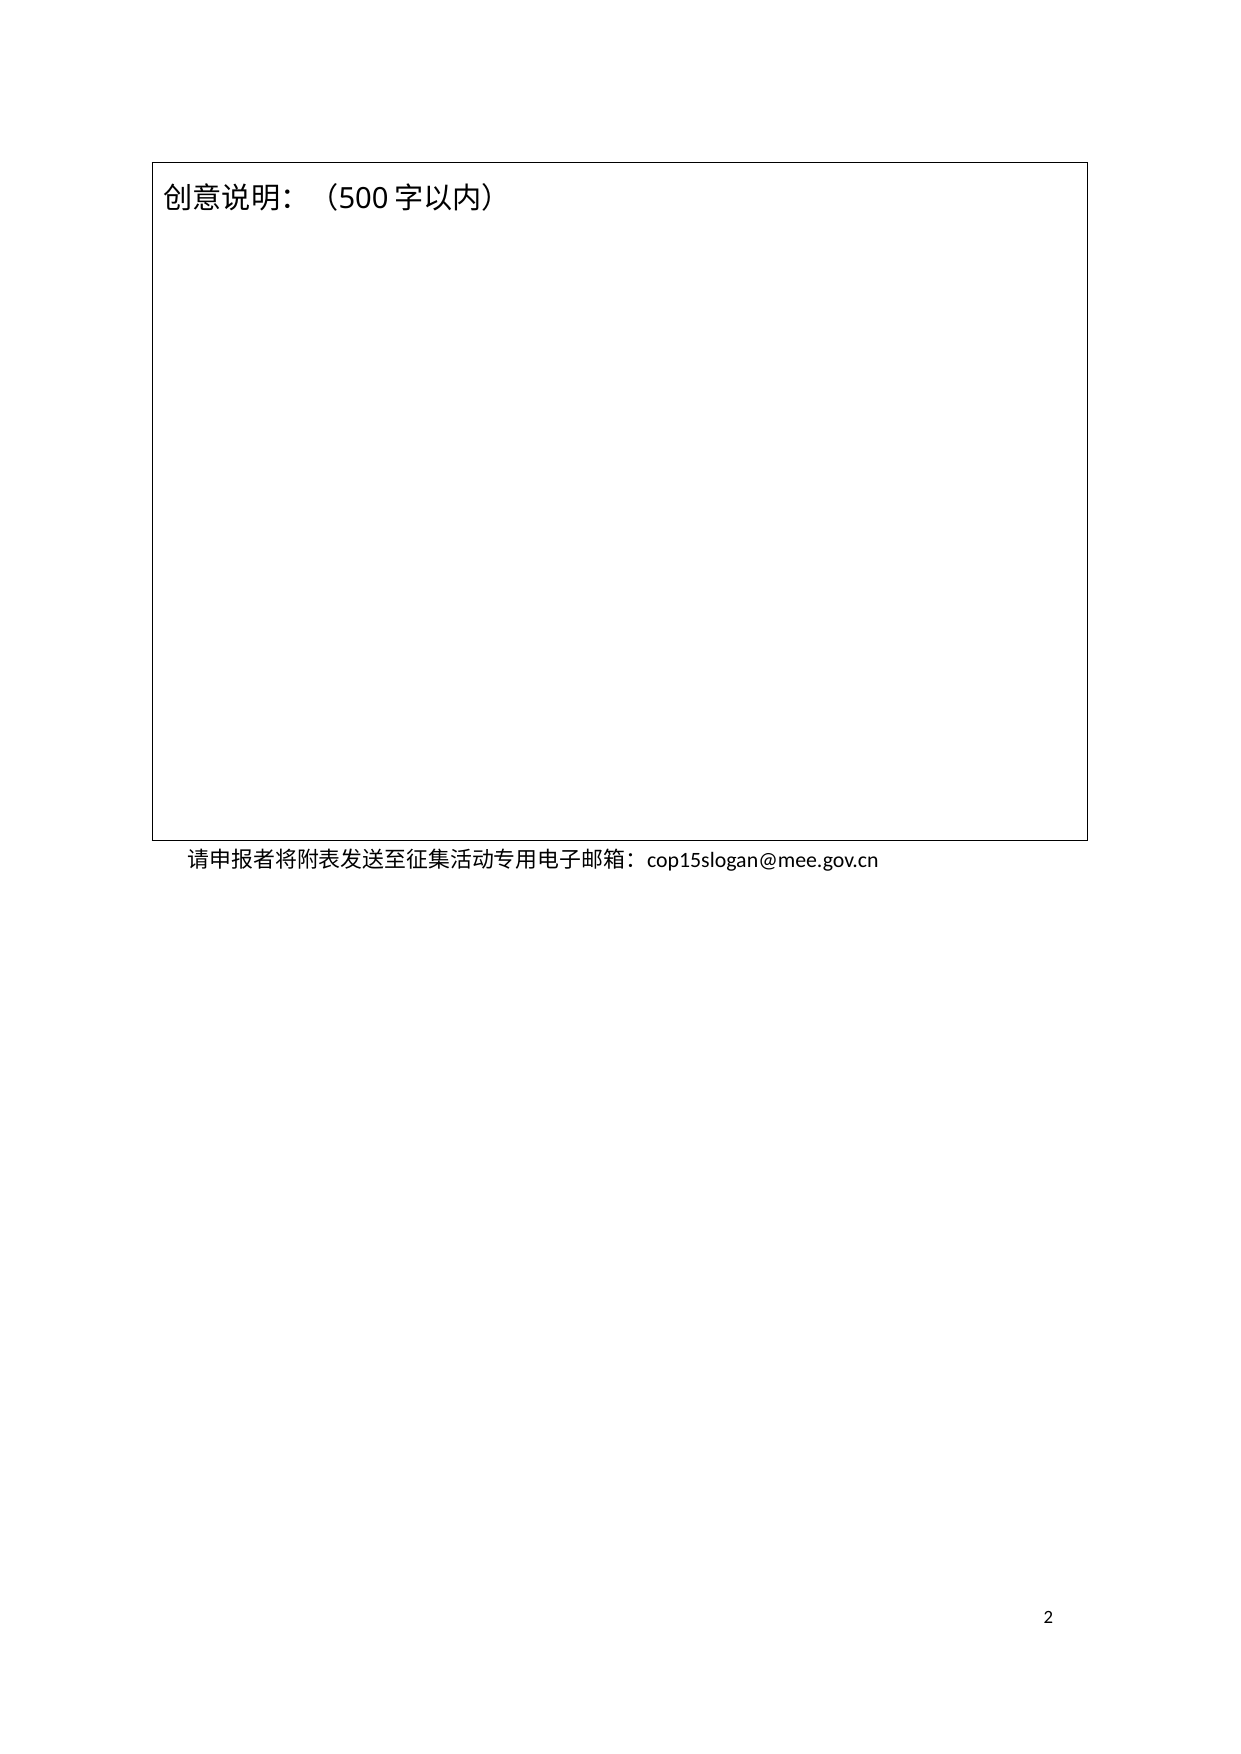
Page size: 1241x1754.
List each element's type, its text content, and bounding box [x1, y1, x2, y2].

table_cell 创意说明：（500字以内） [153, 163, 1087, 840]
text 请申报者将附表发送至征集活动专用电子邮箱：cop15slogan@mee.gov.cn [187, 841, 1053, 874]
